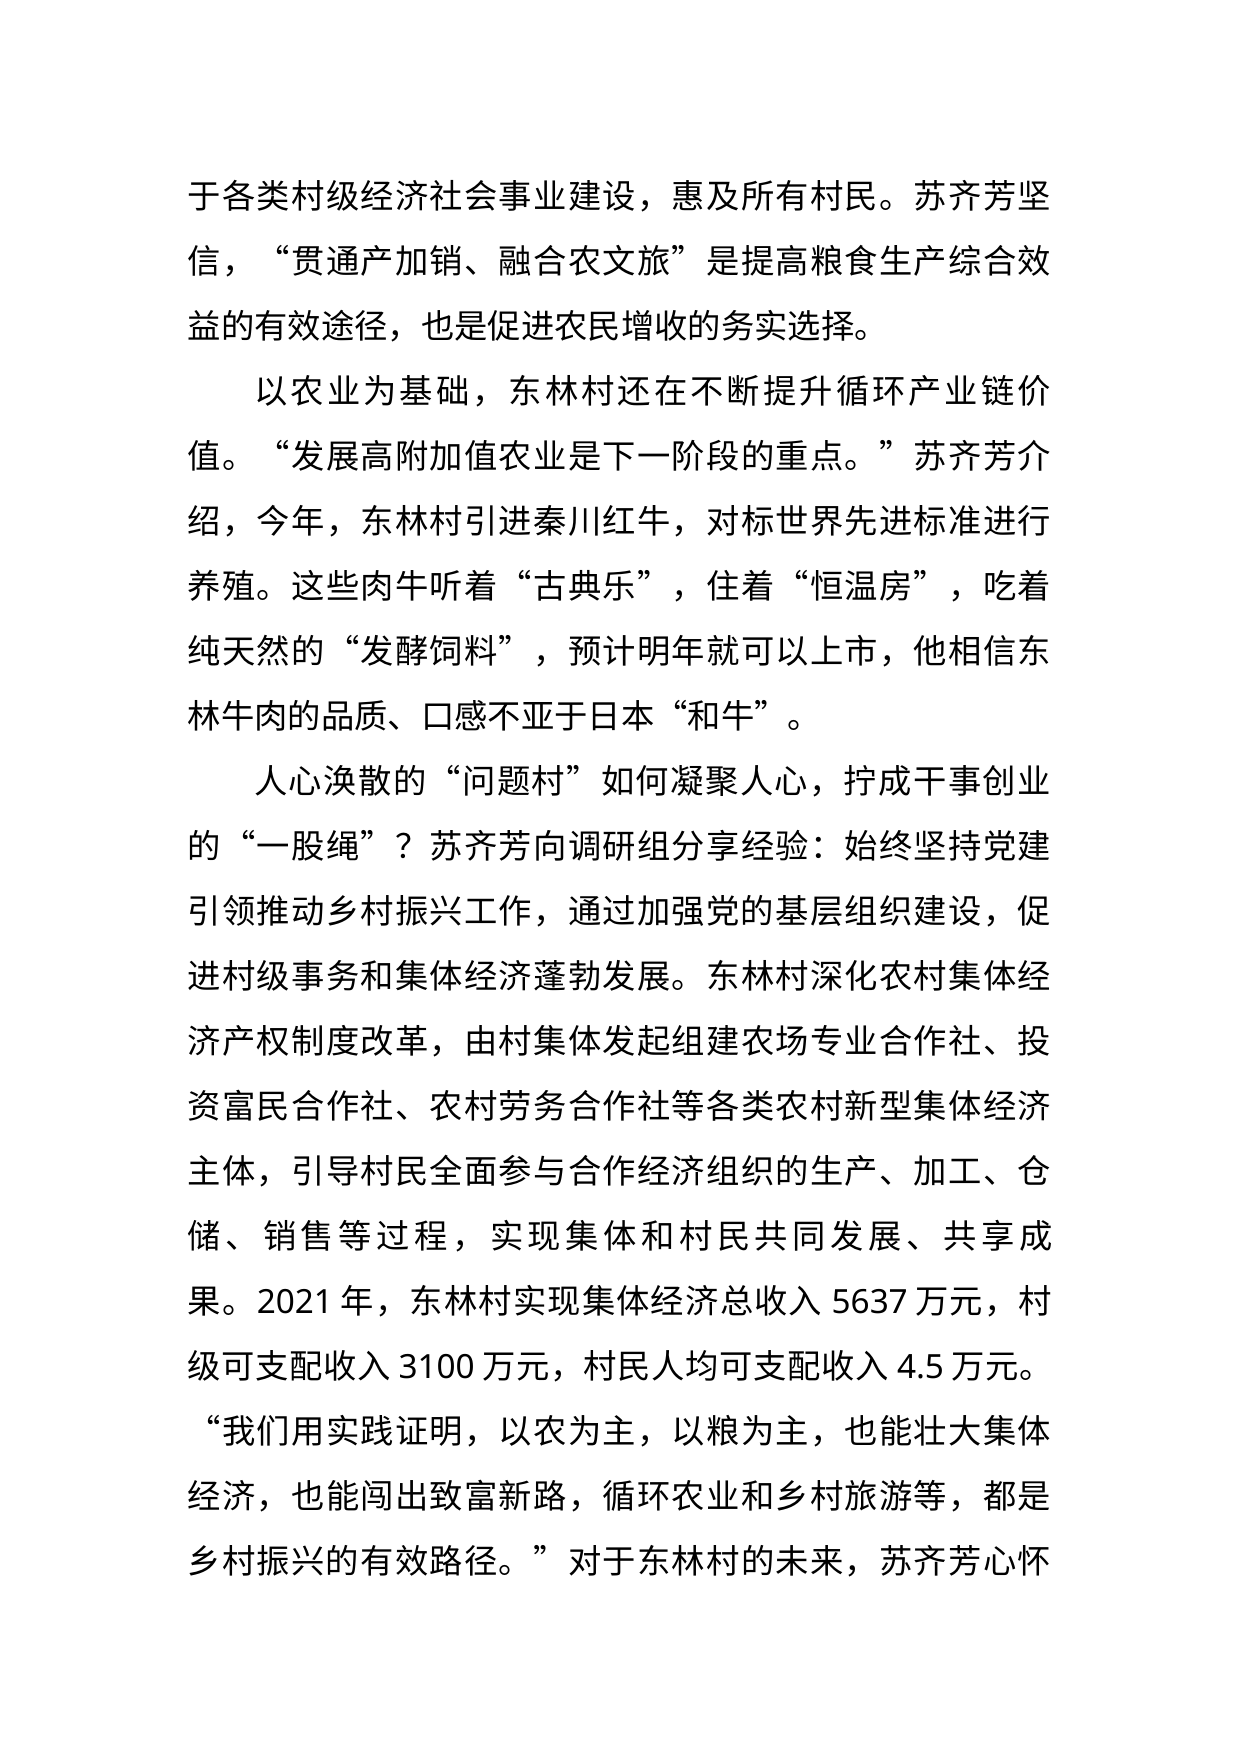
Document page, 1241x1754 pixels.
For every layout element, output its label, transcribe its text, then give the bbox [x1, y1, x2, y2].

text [187, 162, 1053, 357]
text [187, 747, 1053, 1592]
text 以农业为基础，东林村还在不断提升循环产业链价值。“发展高附加值农业是下一阶段的重点。”苏齐芳介绍，今年，东林村引进秦川红牛，对标世界先进标准进行养殖。这些肉牛听着“古典乐”，住着“恒温房”，吃着纯天然的“发酵饲料”，预计明年就可以上市，他相信东林牛肉的品质、口感不亚于日本“和牛”。 [187, 357, 1053, 747]
